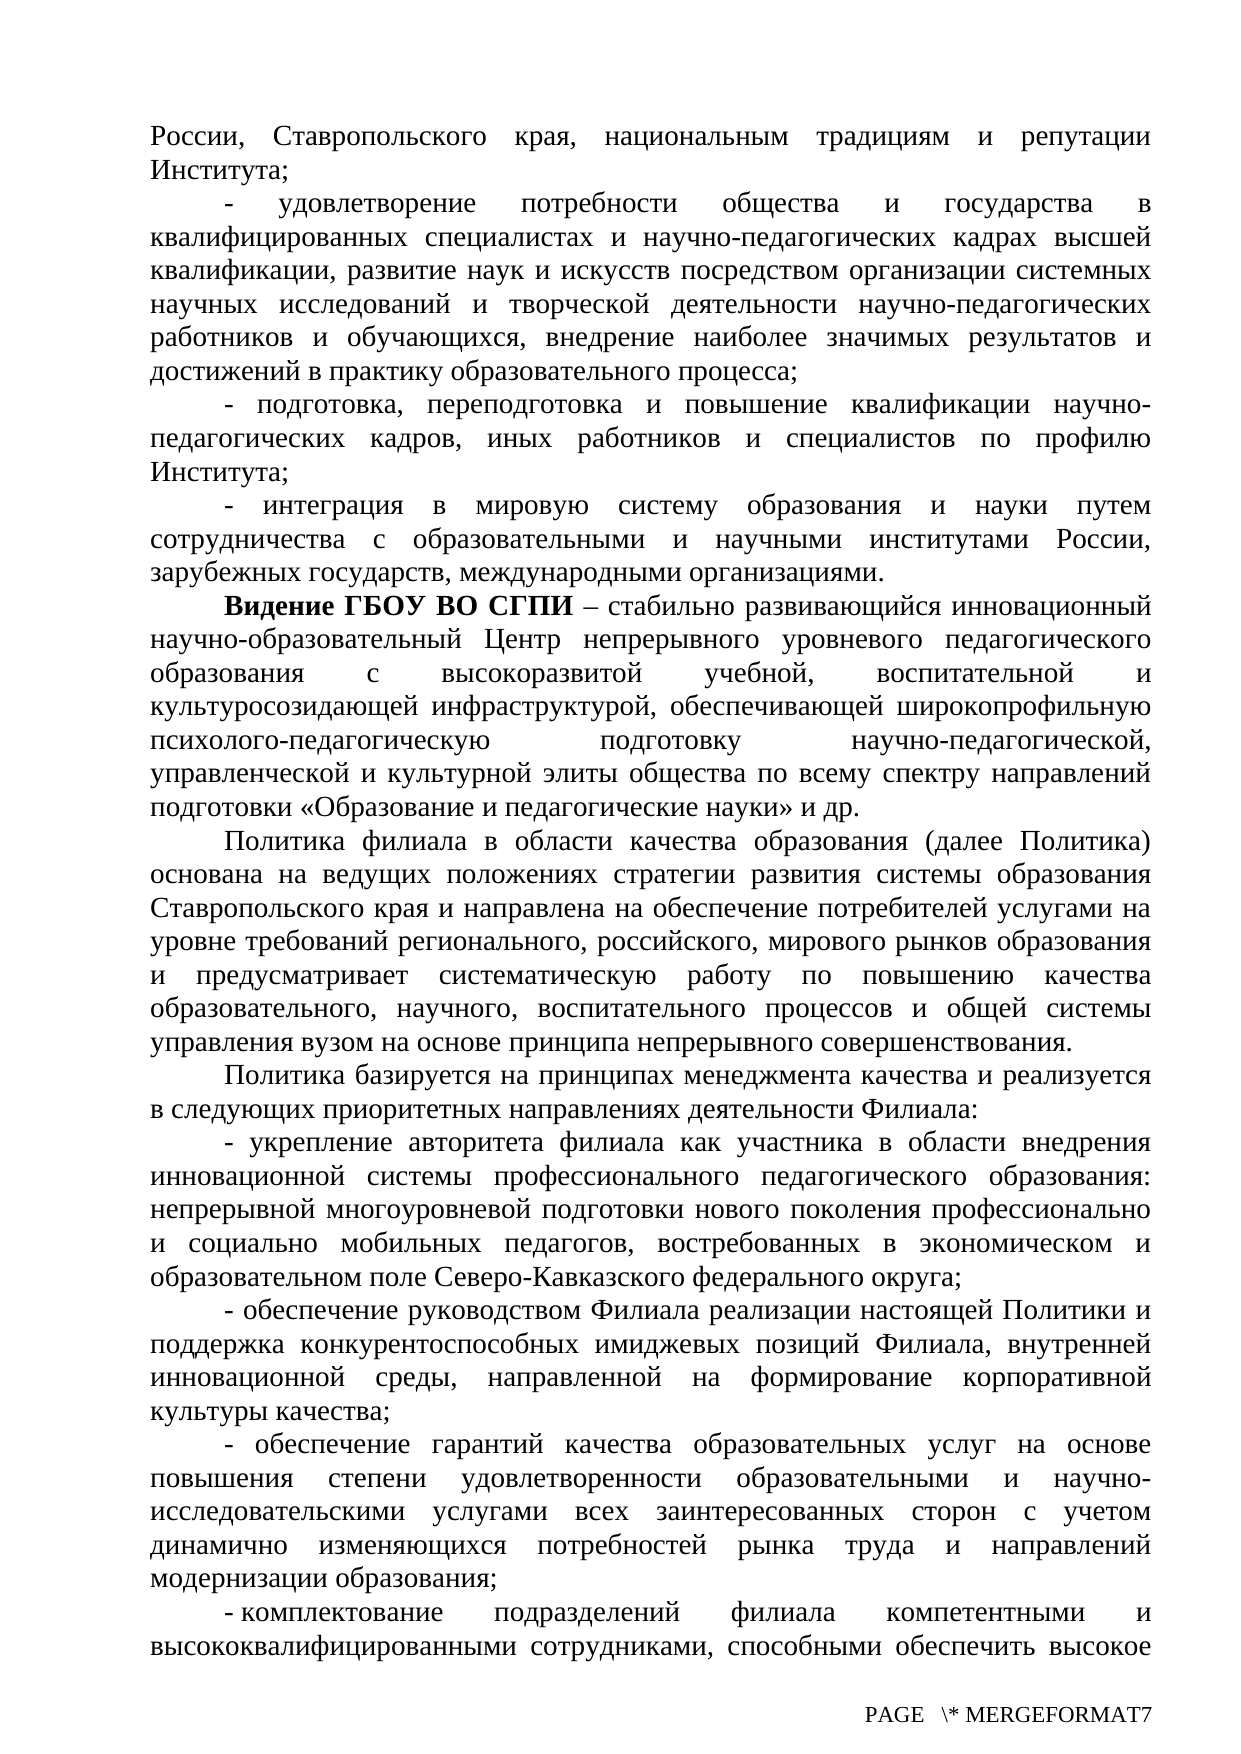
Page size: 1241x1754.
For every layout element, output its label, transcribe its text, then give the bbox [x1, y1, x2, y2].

text - подготовка, переподготовка и повышение квалификации научно-педагогических кадров, иных работников и специалистов по профилю Института; [150, 387, 1152, 487]
text Видение ГБОУ ВО СГПИ – стабильно развивающийся инновационный научно-образовательный Центр непрерывного уровневого педагогического образования с высокоразвитой учебной, воспитательной и культуросозидающей инфраструктурой, обеспечивающей широкопрофильную психолого-педагогическую подготовку научно-педагогической, управленческой и культурной элиты общества по всему спектру направлений подготовки «Образование и педагогические науки» и др. [150, 588, 1152, 823]
text - удовлетворение потребности общества и государства в квалифицированных специалистах и научно-педагогических кадрах высшей квалификации, развитие наук и искусств посредством организации системных научных исследований и творческой деятельности научно-педагогических работников и обучающихся, внедрение наиболее значимых результатов и достижений в практику образовательного процесса; [150, 185, 1152, 387]
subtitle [150, 1594, 1152, 1661]
subtitle - укрепление авторитета филиала как участника в области внедрения инновационной системы профессионального педагогического образования: непрерывной многоуровневой подготовки нового поколения профессионально и социально мобильных педагогов, востребованных в экономическом и образовательном поле Северо-Кавказского федерального округа; [150, 1124, 1152, 1292]
subtitle Политика базируется на принципах менеджмента качества и реализуется в следующих приоритетных направлениях деятельности Филиала: [150, 1057, 1152, 1124]
text - интеграция в мировую систему образования и науки путем сотрудничества с образовательными и научными институтами России, зарубежных государств, международными организациями. [150, 487, 1152, 588]
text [150, 118, 1152, 185]
subtitle - обеспечение гарантий качества образовательных услуг на основе повышения степени удовлетворенности образовательными и научно-исследовательскими услугами всех заинтересованных сторон с учетом динамично изменяющихся потребностей рынка труда и направлений модернизации образования; [150, 1426, 1152, 1594]
subtitle Политика филиала в области качества образования (далее Политика) основана на ведущих положениях стратегии развития системы образования Ставропольского края и направлена на обеспечение потребителей услугами на уровне требований регионального, российского, мирового рынков образования и предусматривает систематическую работу по повышению качества образовательного, научного, воспитательного процессов и общей системы управления вузом на основе принципа непрерывного совершенствования. [150, 823, 1152, 1057]
subtitle - обеспечение руководством Филиала реализации настоящей Политики и поддержка конкурентоспособных имиджевых позиций Филиала, внутренней инновационной среды, направленной на формирование корпоративной культуры качества; [150, 1292, 1152, 1426]
